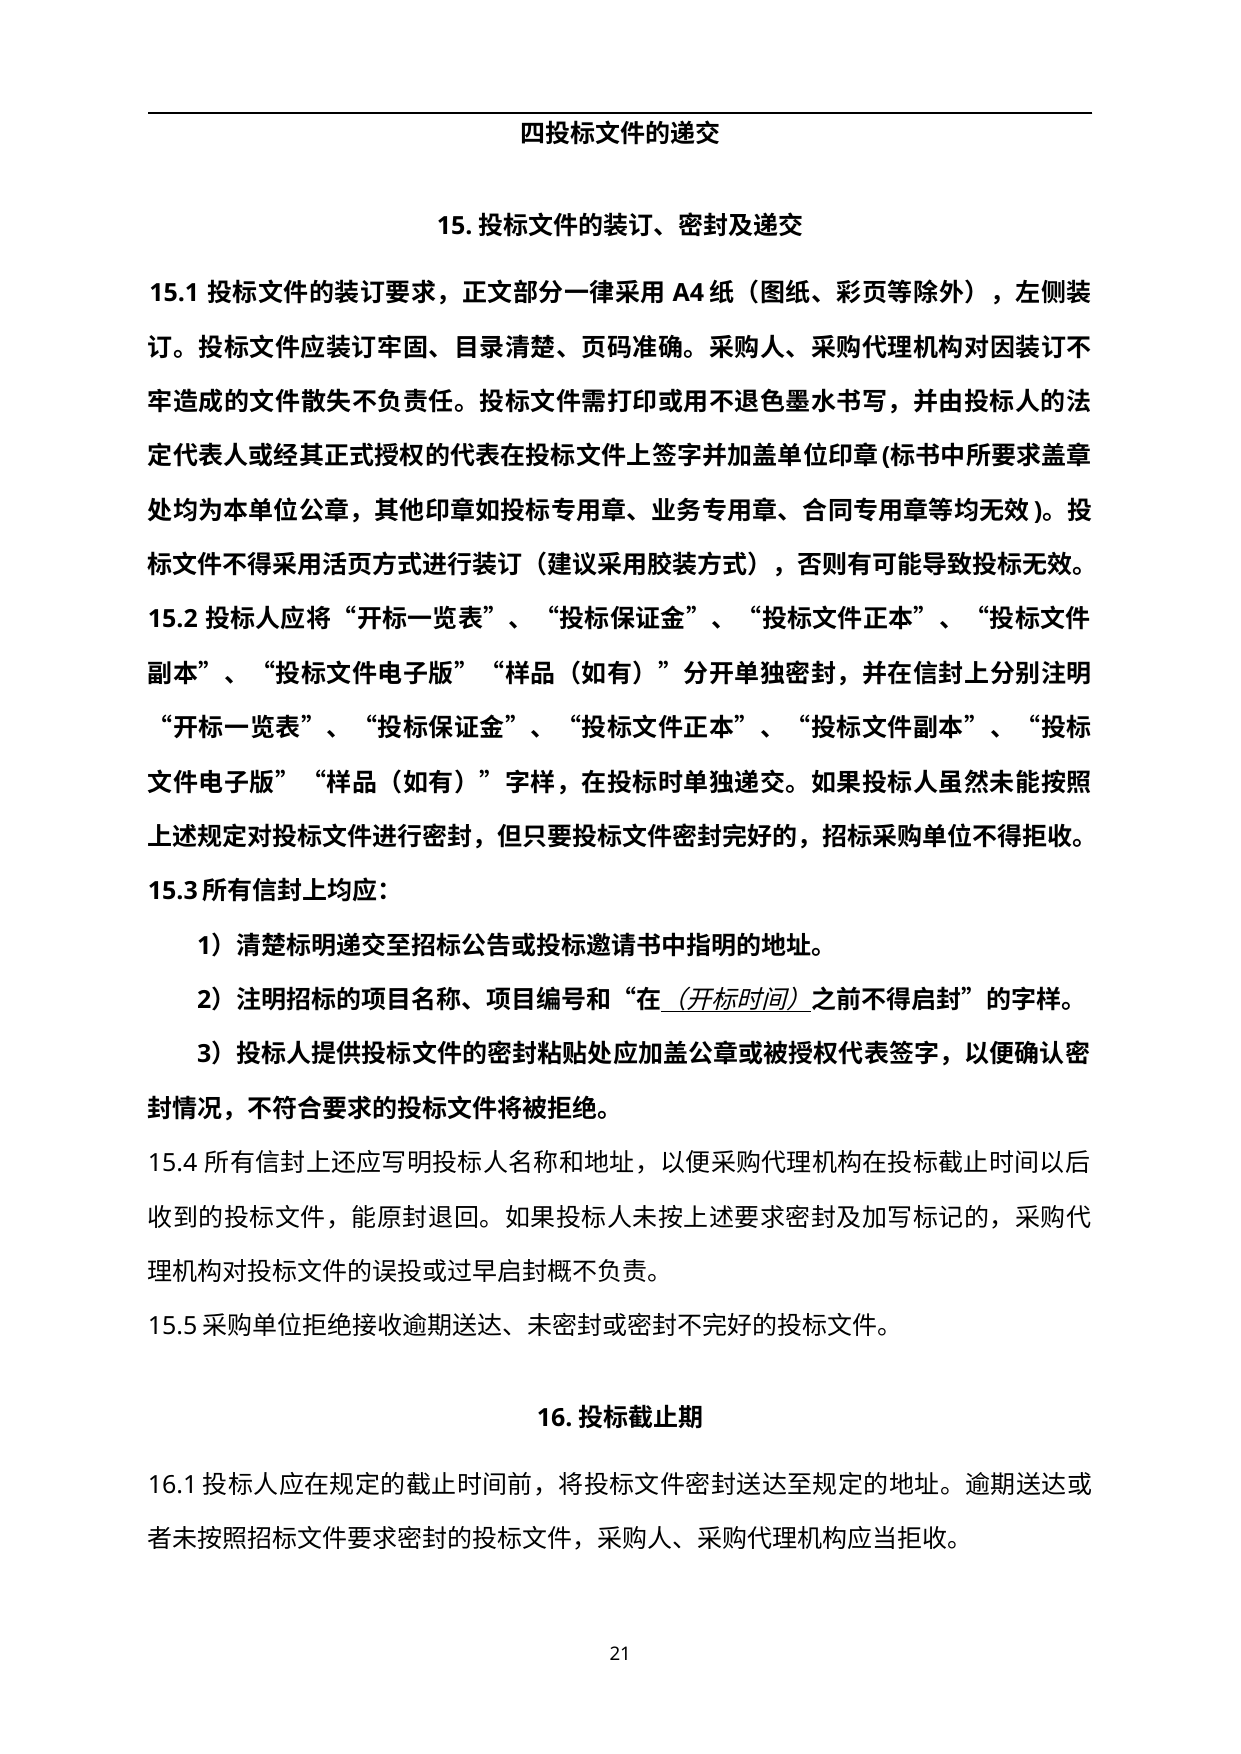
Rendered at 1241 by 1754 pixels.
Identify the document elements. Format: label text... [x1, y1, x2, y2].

text 16.1投标人应在规定的截止时间前，将投标文件密封送达至规定的地址。逾期送达或者未按照招标文件要求密封的投标文件，采购人、采购代理机构应当拒收。 [148, 1464, 1092, 1555]
subtitle 16. 投标截止期 [148, 1398, 1092, 1434]
text 15.3所有信封上均应： [148, 871, 1092, 907]
text 15.5采购单位拒绝接收逾期送达、未密封或密封不完好的投标文件。 [148, 1306, 1092, 1342]
text 15.2 投标人应将“开标一览表”、“投标保证金”、“投标文件正本”、“投标文件副本”、“投标文件电子版”“样品（如有）”分开单独密封，并在信封上分别注明“开标一览表”、“投标保证金”、“投标文件正本”、“投标文件副本”、“投标文件电子版”“样品（如有）”字样，在投标时单独递交。如果投标人虽然未能按照上述规定对投标文件进行密封，但只要投标文件密封完好的，招标采购单位不得拒收。 [148, 599, 1092, 853]
subtitle 15. 投标文件的装订、密封及递交 [148, 206, 1092, 242]
subtitle 四投标文件的递交 [148, 114, 1092, 150]
text 15.1 投标文件的装订要求，正文部分一律采用A4纸（图纸、彩页等除外），左侧装订。投标文件应装订牢固、目录清楚、页码准确。采购人、采购代理机构对因装订不牢造成的文件散失不负责任。投标文件需打印或用不退色墨水书写，并由投标人的法定代表人或经其正式授权的代表在投标文件上签字并加盖单位印章(标书中所要求盖章处均为本单位公章，其他印章如投标专用章、业务专用章、合同专用章等均无效)。投标文件不得采用活页方式进行装订（建议采用胶装方式），否则有可能导致投标无效。 [148, 273, 1092, 581]
text 15.4 所有信封上还应写明投标人名称和地址，以便采购代理机构在投标截止时间以后收到的投标文件，能原封退回。如果投标人未按上述要求密封及加写标记的，采购代理机构对投标文件的误投或过早启封概不负责。 [148, 1143, 1092, 1288]
text 1）清楚标明递交至招标公告或投标邀请书中指明的地址。 [148, 925, 1092, 961]
text 3）投标人提供投标文件的密封粘贴处应加盖公章或被授权代表签字，以便确认密封情况，不符合要求的投标文件将被拒绝。 [148, 1034, 1092, 1124]
text 2）注明招标的项目名称、项目编号和“在（开标时间）之前不得启封”的字样。 [148, 979, 1092, 1016]
